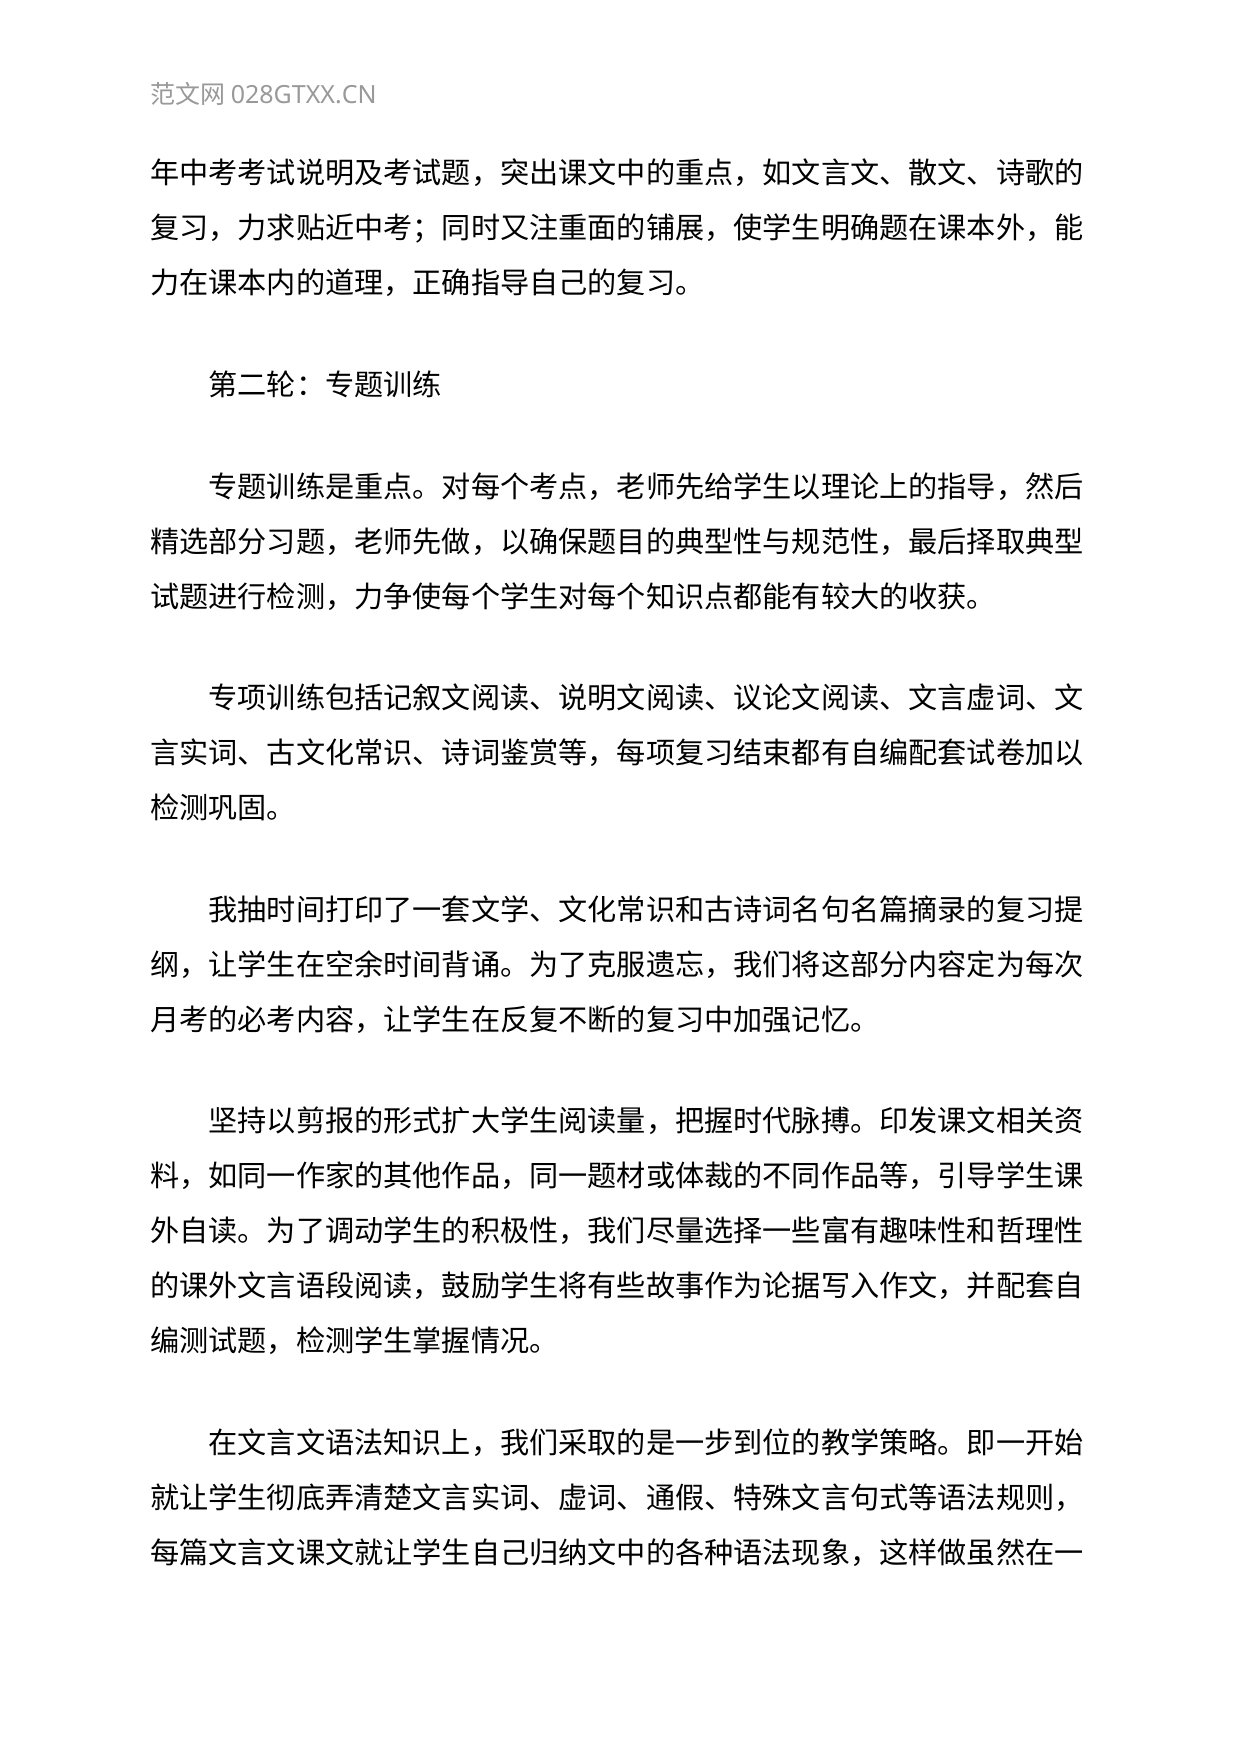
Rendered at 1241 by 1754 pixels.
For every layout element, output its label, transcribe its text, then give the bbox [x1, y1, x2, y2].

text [150, 150, 1090, 302]
text 我抽时间打印了一套文学、文化常识和古诗词名句名篇摘录的复习提纲，让学生在空余时间背诵。为了克服遗忘，我们将这部分内容定为每次月考的必考内容，让学生在反复不断的复习中加强记忆。 [150, 886, 1090, 1038]
text 专题训练是重点。对每个考点，老师先给学生以理论上的指导，然后精选部分习题，老师先做，以确保题目的典型性与规范性，最后择取典型试题进行检测，力争使每个学生对每个知识点都能有较大的收获。 [150, 463, 1090, 615]
text 第二轮：专题训练 [150, 362, 1090, 404]
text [150, 1419, 1090, 1571]
text 专项训练包括记叙文阅读、说明文阅读、议论文阅读、文言虚词、文言实词、古文化常识、诗词鉴赏等，每项复习结束都有自编配套试卷加以检测巩固。 [150, 675, 1090, 827]
text 坚持以剪报的形式扩大学生阅读量，把握时代脉搏。印发课文相关资料，如同一作家的其他作品，同一题材或体裁的不同作品等，引导学生课外自读。为了调动学生的积极性，我们尽量选择一些富有趣味性和哲理性的课外文言语段阅读，鼓励学生将有些故事作为论据写入作文，并配套自编测试题，检测学生掌握情况。 [150, 1098, 1090, 1360]
